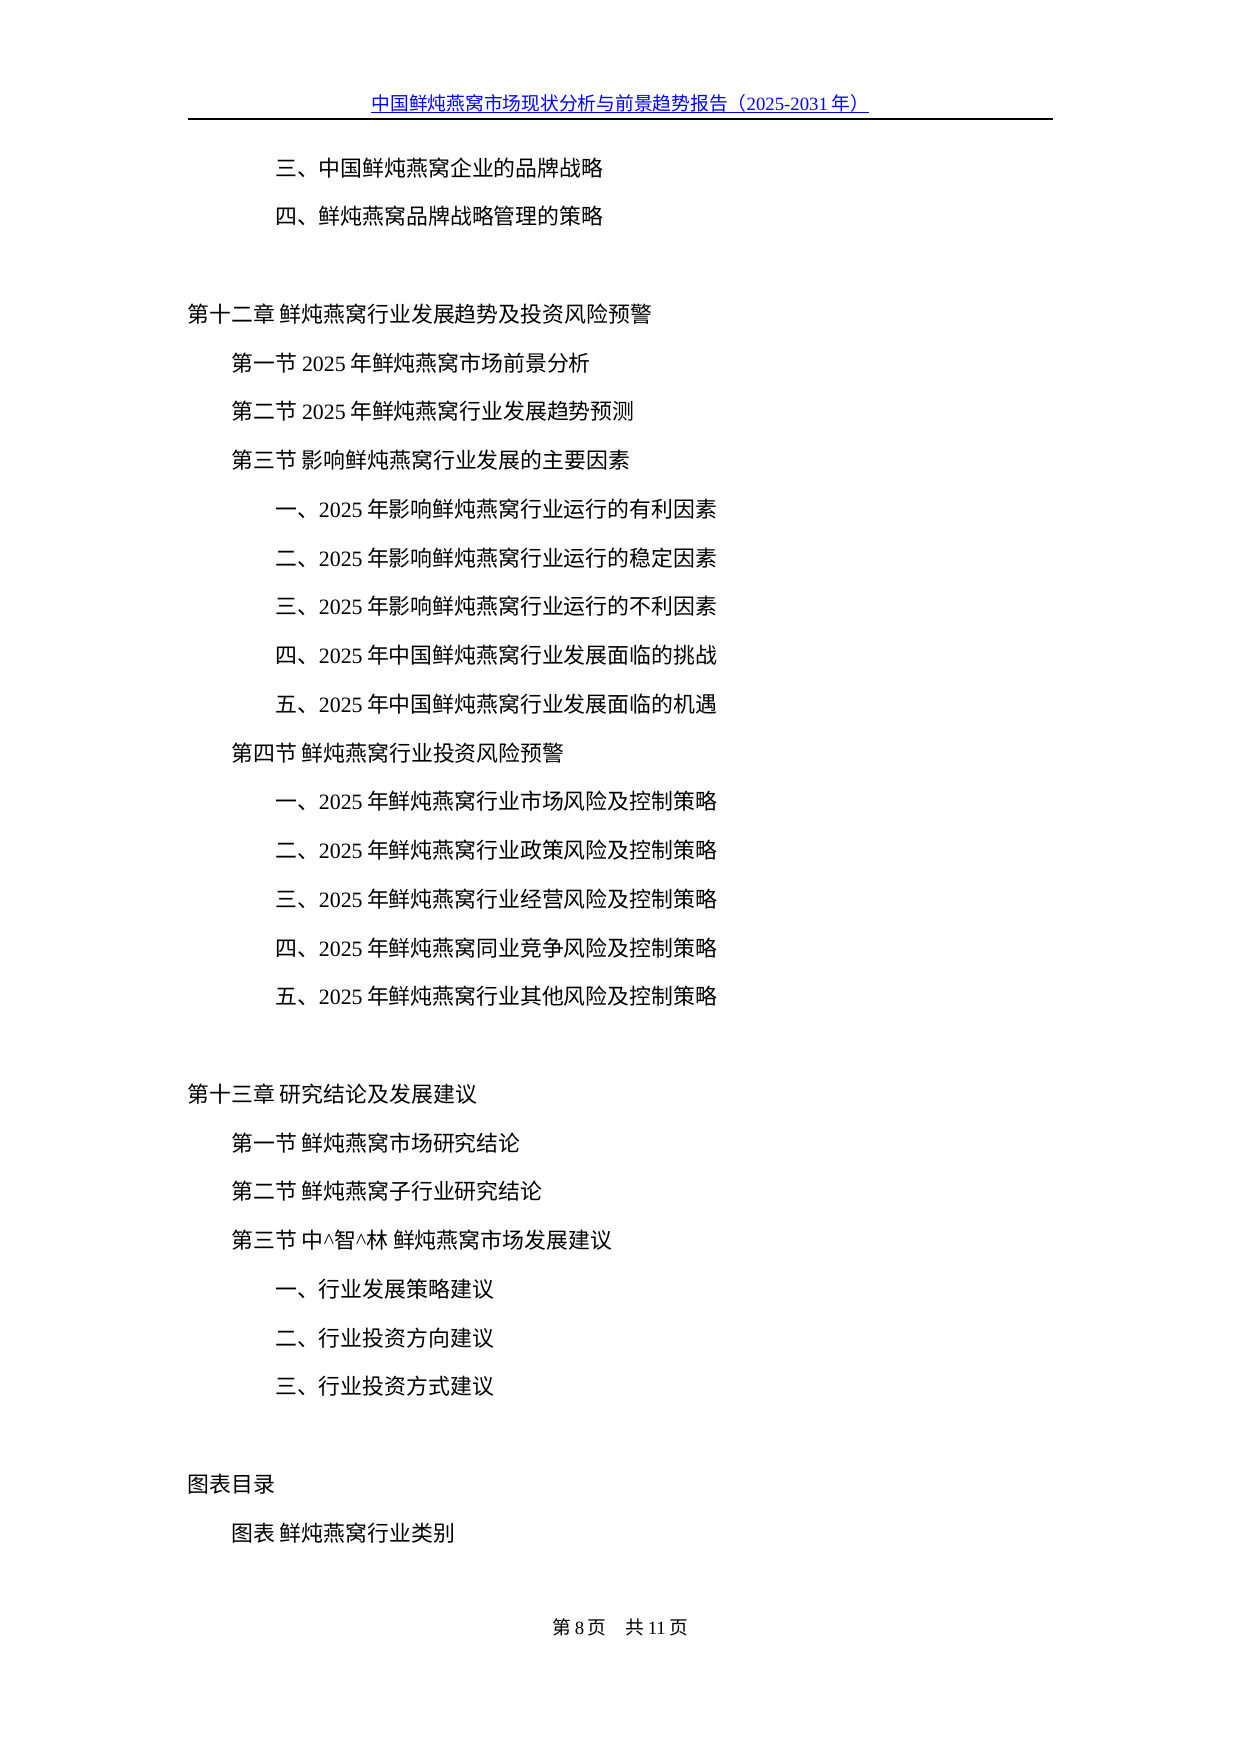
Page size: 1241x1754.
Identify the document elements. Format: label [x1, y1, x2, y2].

text [187, 150, 1053, 1548]
